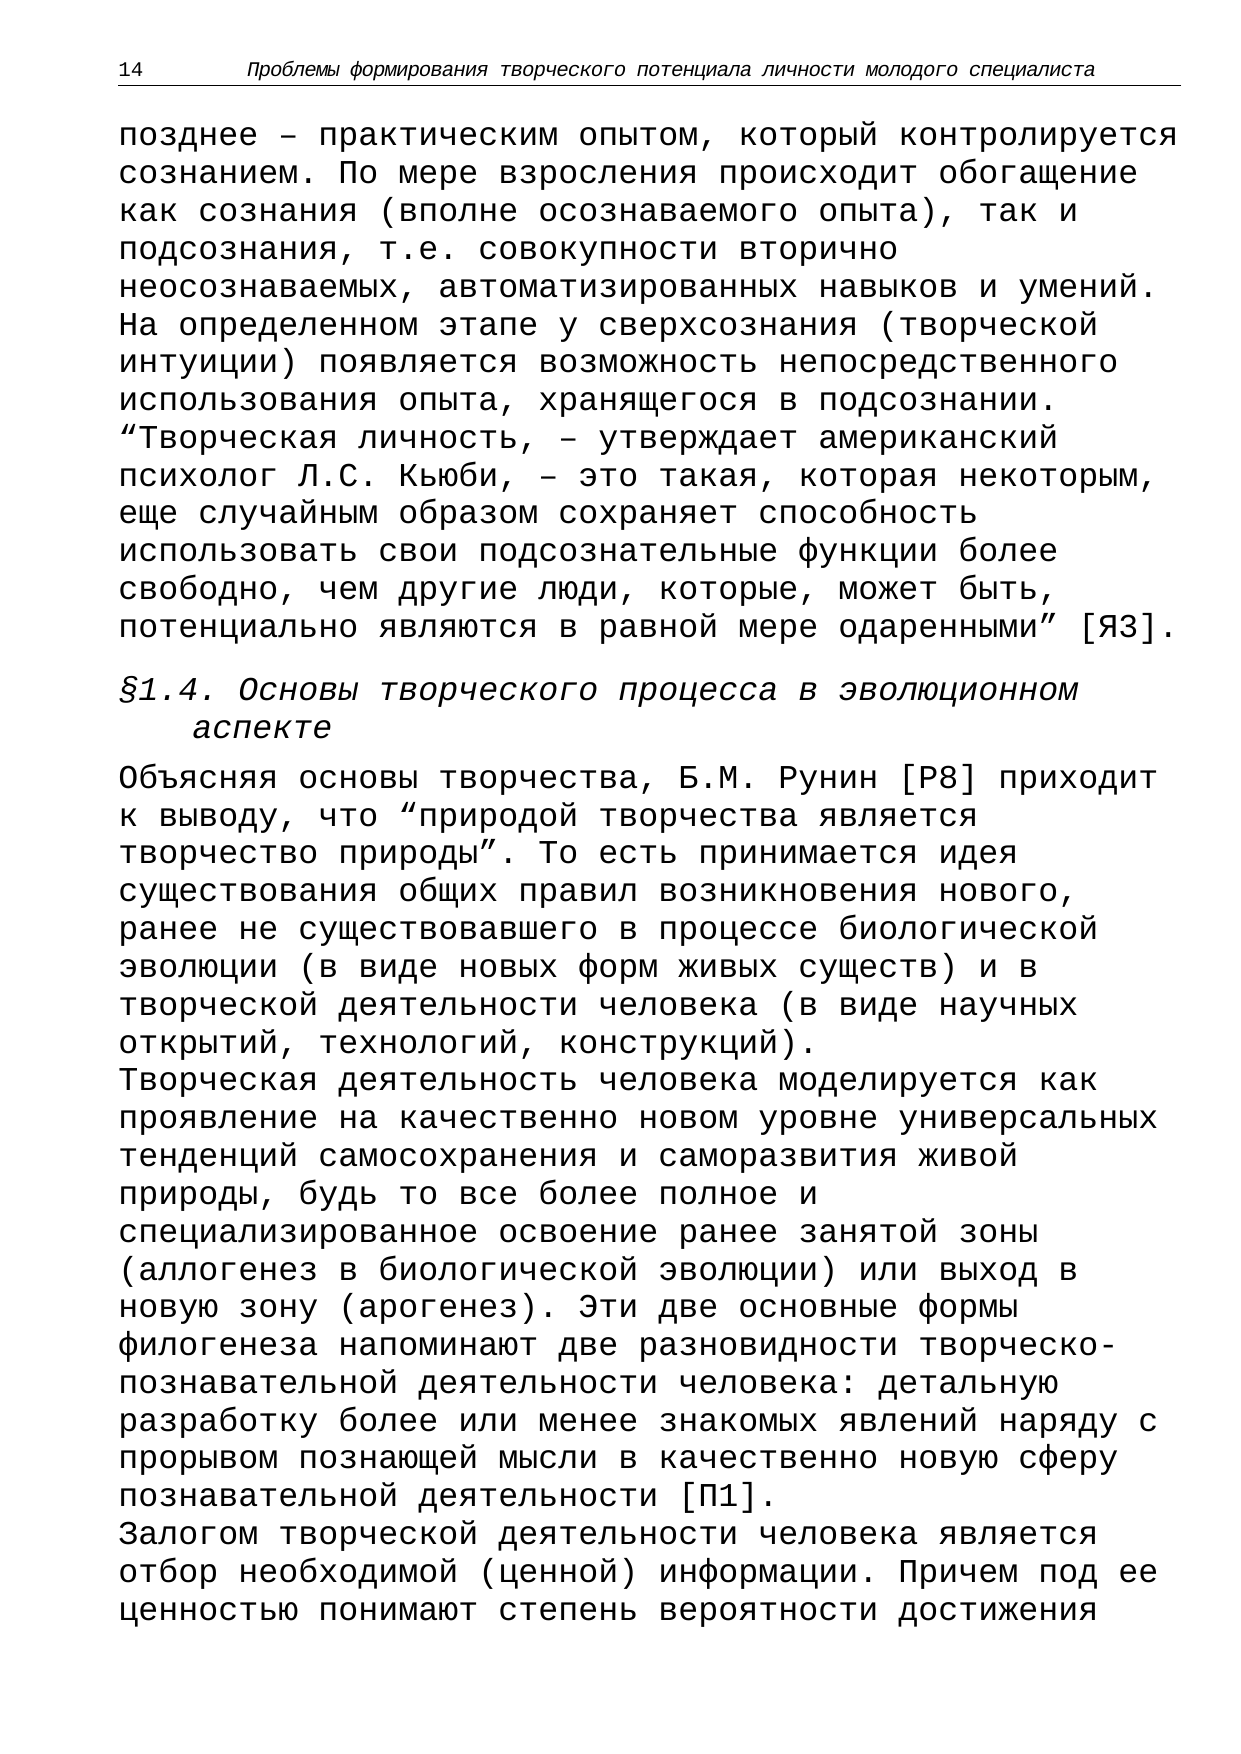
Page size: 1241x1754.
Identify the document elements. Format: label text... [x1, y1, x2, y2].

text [118, 1517, 1181, 1630]
text Творческая деятельность человека моделируется как проявление на качественно новом уровне универсальных тенденций самосохранения и саморазвития живой природы, будь то все более полное и специализированное освоение ранее занятой зоны (аллогенез в биологической эволюции) или выход в новую зону (арогенез). Эти две основные формы филогенеза напоминают две разновидности творческо-познавательной деятельности человека: детальную разработку более или менее знакомых явлений наряду с прорывом познающей мысли в качественно новую сферу познавательной деятельности [П1]. [118, 1063, 1181, 1517]
text Объясняя основы творчества, Б.М. Рунин [Р8] приходит к выводу, что “природой творчества является творчество природы”. То есть принимается идея существования общих правил возникновения нового, ранее не существовавшего в процессе биологической эволюции (в виде новых форм живых существ) и в творческой деятельности человека (в виде научных открытий, технологий, конструкций). [118, 761, 1181, 1063]
subtitle §1.4. Основы творческого процесса в эволюционном аспекте [118, 672, 1181, 748]
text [118, 118, 1181, 647]
